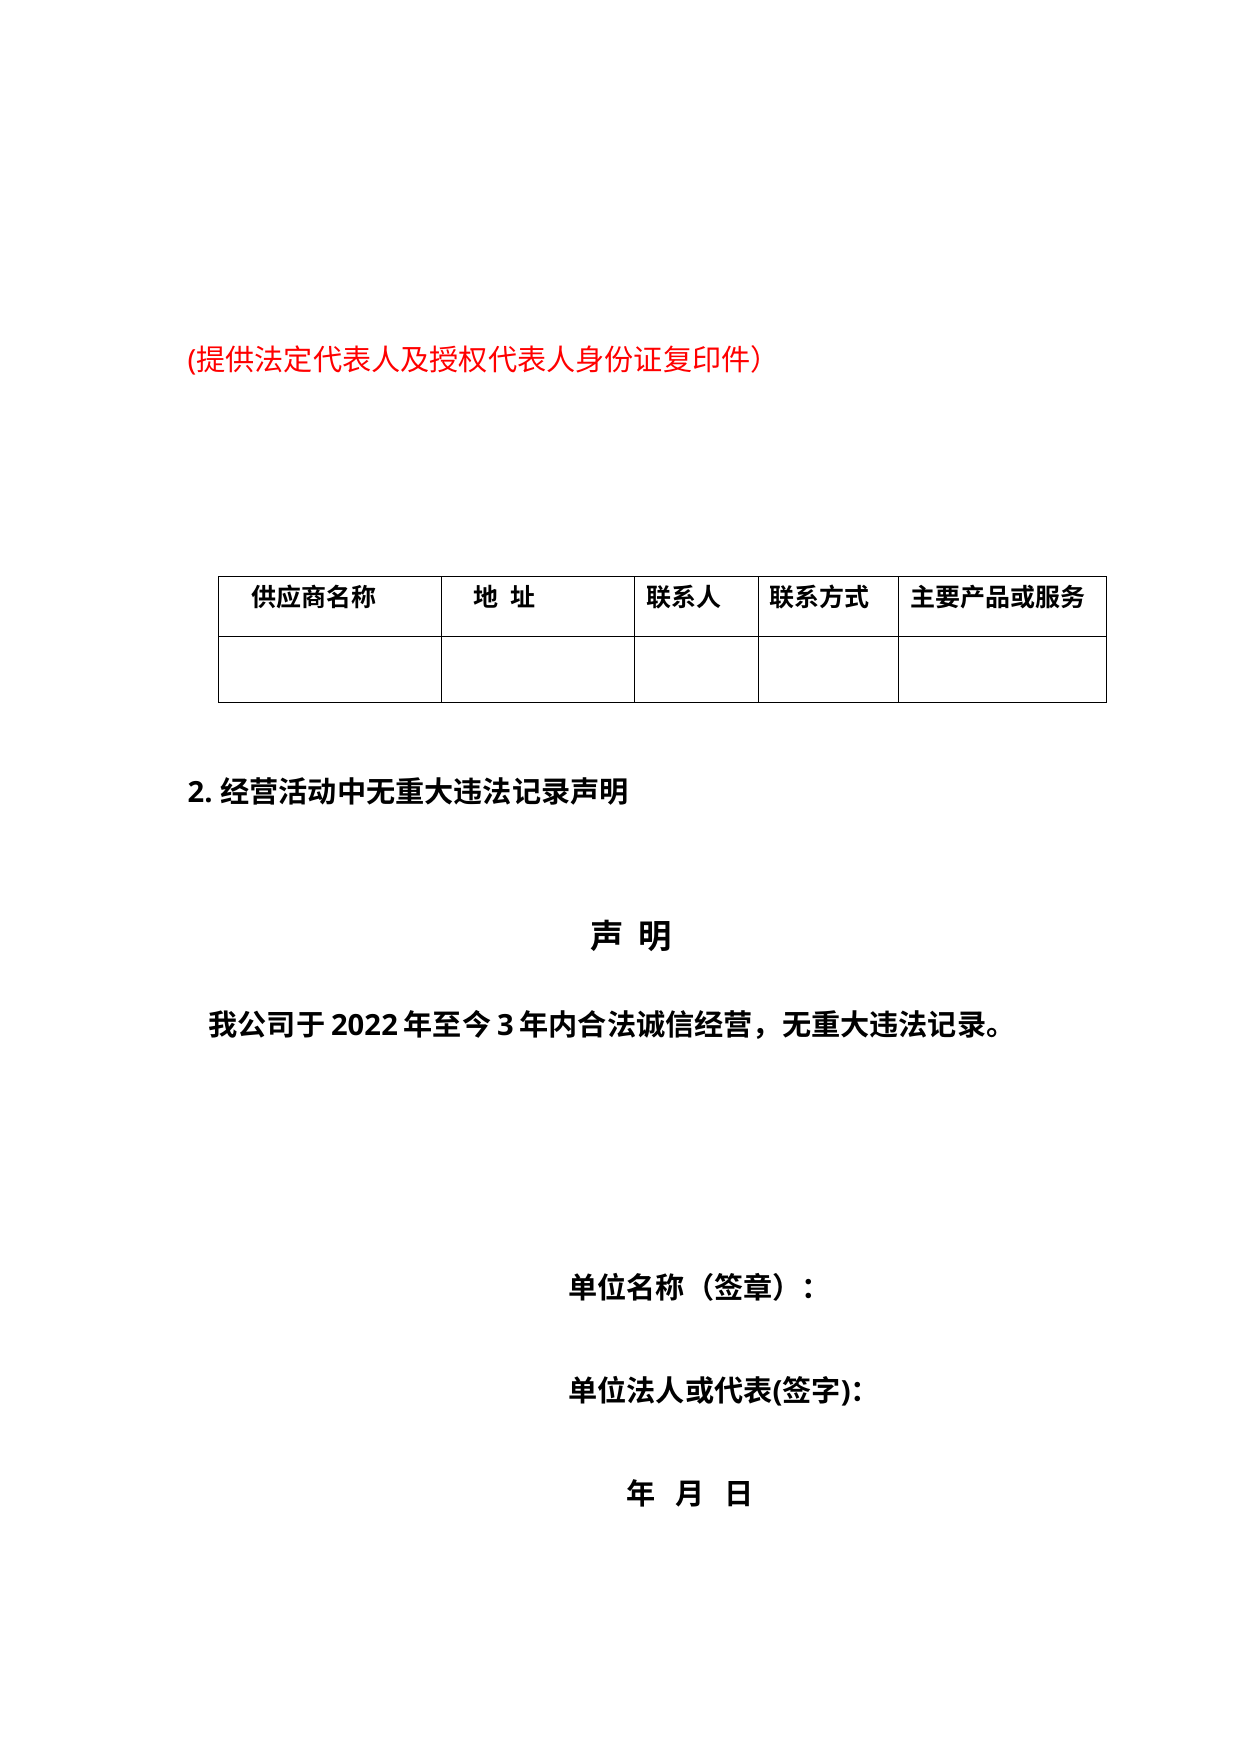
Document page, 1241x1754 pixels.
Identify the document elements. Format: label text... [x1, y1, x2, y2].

text 单位名称（签章）： [187, 1253, 1053, 1318]
text 2. 经营活动中无重大违法记录声明 [187, 576, 1053, 822]
table_header 联系人 [635, 577, 758, 636]
table_cell [759, 637, 898, 702]
table_cell [442, 637, 634, 702]
table_cell [219, 637, 441, 702]
table_cell [899, 637, 1106, 702]
text 年 月 日 [187, 1459, 1053, 1524]
table_header 联系方式 [759, 577, 898, 636]
text 我公司于2022年至今3年内合法诚信经营，无重大违法记录。 [187, 990, 1053, 1055]
text 声 明 [187, 901, 1053, 966]
text (提供法定代表人及授权代表人身份证复印件） [187, 325, 1053, 390]
text 单位法人或代表(签字)： [187, 1356, 1053, 1421]
table_header 主要产品或服务 [899, 577, 1106, 636]
table_header 地 址 [442, 577, 634, 636]
table_cell [635, 637, 758, 702]
table_header 供应商名称 [219, 577, 441, 636]
